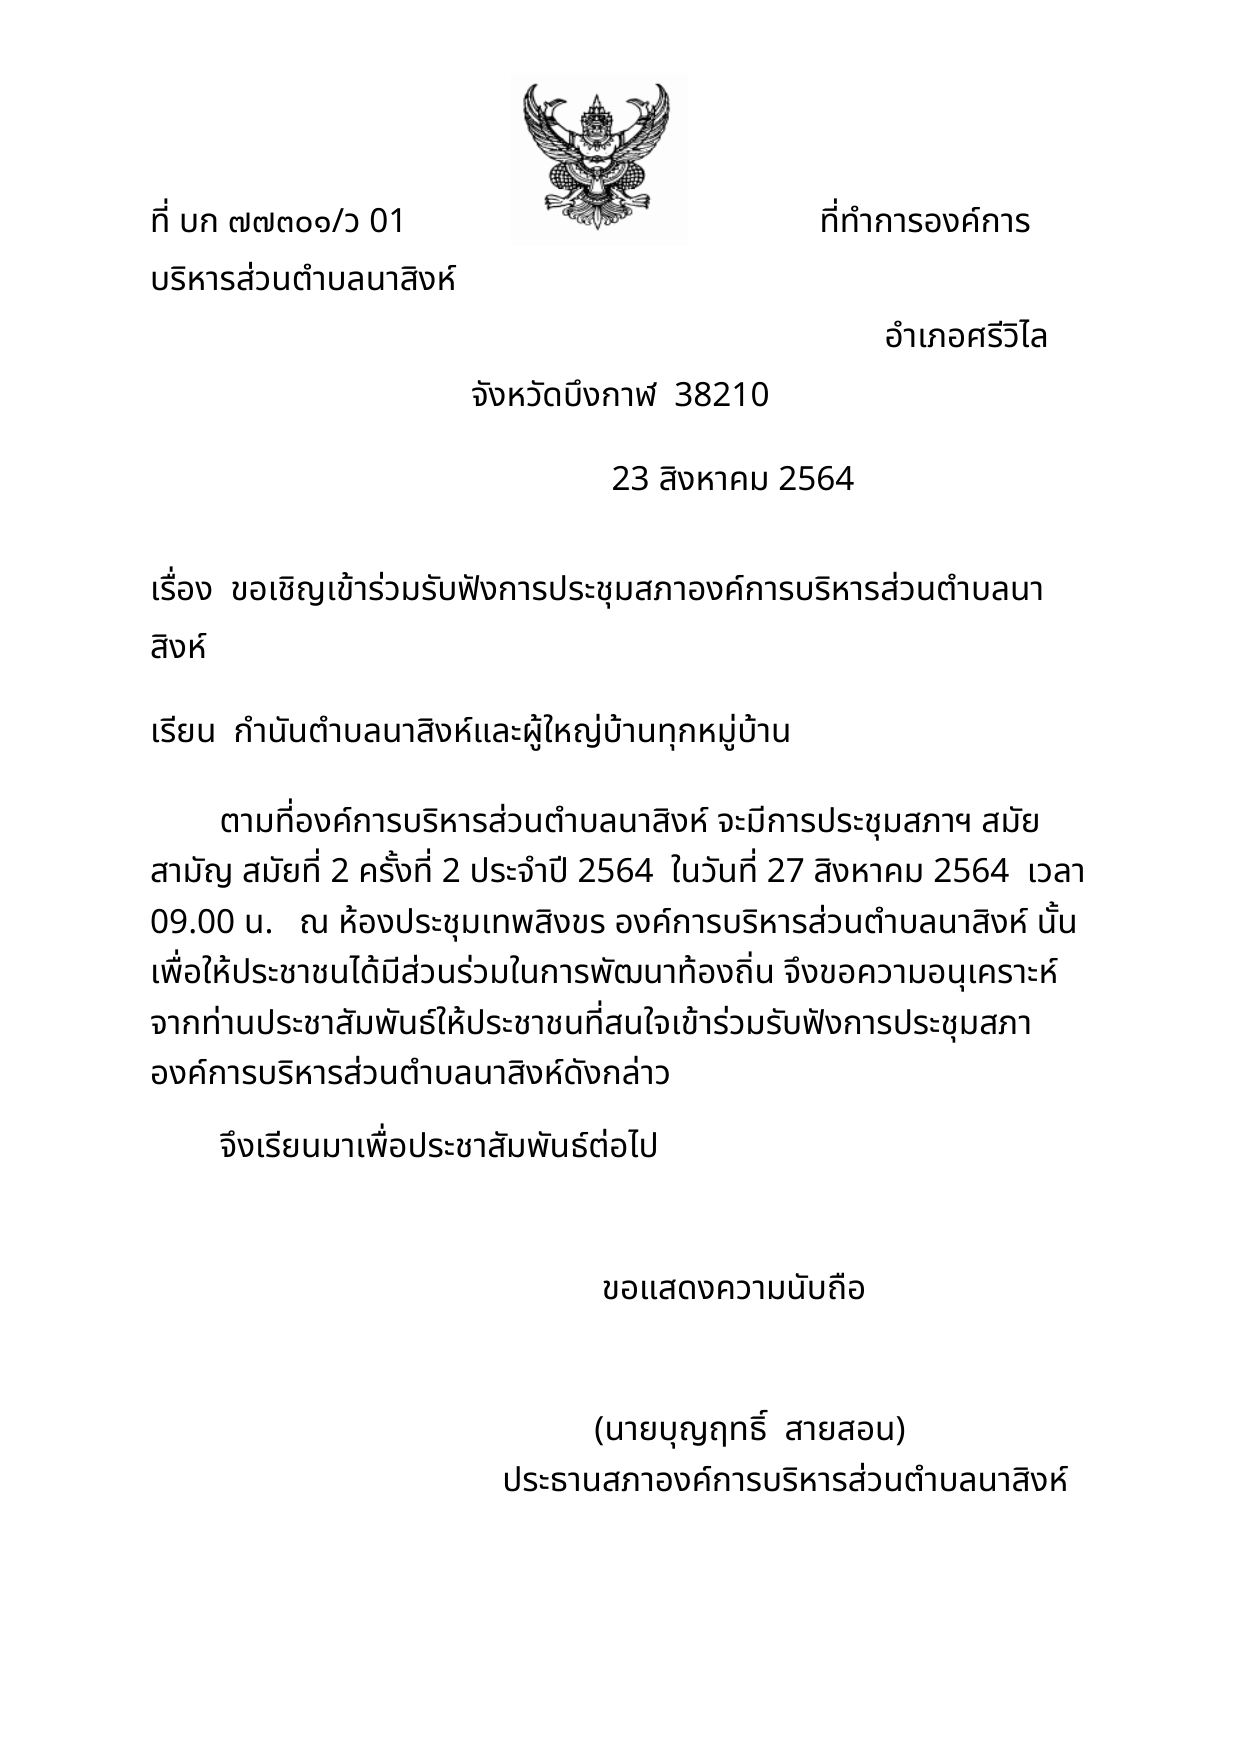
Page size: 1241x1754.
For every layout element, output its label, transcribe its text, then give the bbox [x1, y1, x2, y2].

text จึงเรียนมาเพื่อประชาสัมพันธ์ต่อไป [150, 1122, 1090, 1173]
text ที่ บก ๗๗๓๐๑/ว 01 ที่ทำการองค์การบริหารส่วนตำบลนาสิงห์ [150, 196, 1090, 305]
text อำเภอศรีวิไล จังหวัดบึงกาฬ 38210 [150, 312, 1090, 421]
text เรื่อง ขอเชิญเข้าร่วมรับฟังการประชุมสภาองค์การบริหารส่วนตำบลนาสิงห์ [150, 565, 1090, 673]
text ประธานสภาองค์การบริหารส่วนตำบลนาสิงห์ [150, 1456, 1090, 1506]
text เรียน กำนันตำบลนาสิงห์และผู้ใหญ่บ้านทุกหมู่บ้าน [150, 707, 1090, 757]
text 23 สิงหาคม 2564 [450, 454, 1090, 505]
text ขอแสดงความนับถือ [150, 1264, 1090, 1314]
text (นายบุญฤทธิ์ สายสอน) [150, 1405, 1090, 1456]
text ตามที่องค์การบริหารส่วนตำบลนาสิงห์ จะมีการประชุมสภาฯ สมัยสามัญ สมัยที่ 2 ครั้งที่ 2 ประจำปี 2564 ในวันที่ 27 สิงหาคม 2564 เวลา 09.00 น. ณ ห้องประชุมเทพสิงขร องค์การบริหารส่วนตำบลนาสิงห์ นั้น เพื่อให้ประชาชนได้มีส่วนร่วมในการพัฒนาท้องถิ่น จึงขอความอนุเคราะห์จากท่านประชาสัมพันธ์ให้ประชาชนที่สนใจเข้าร่วมรับฟังการประชุมสภาองค์การบริหารส่วนตำบลนาสิงห์ดังกล่าว [150, 797, 1090, 1100]
